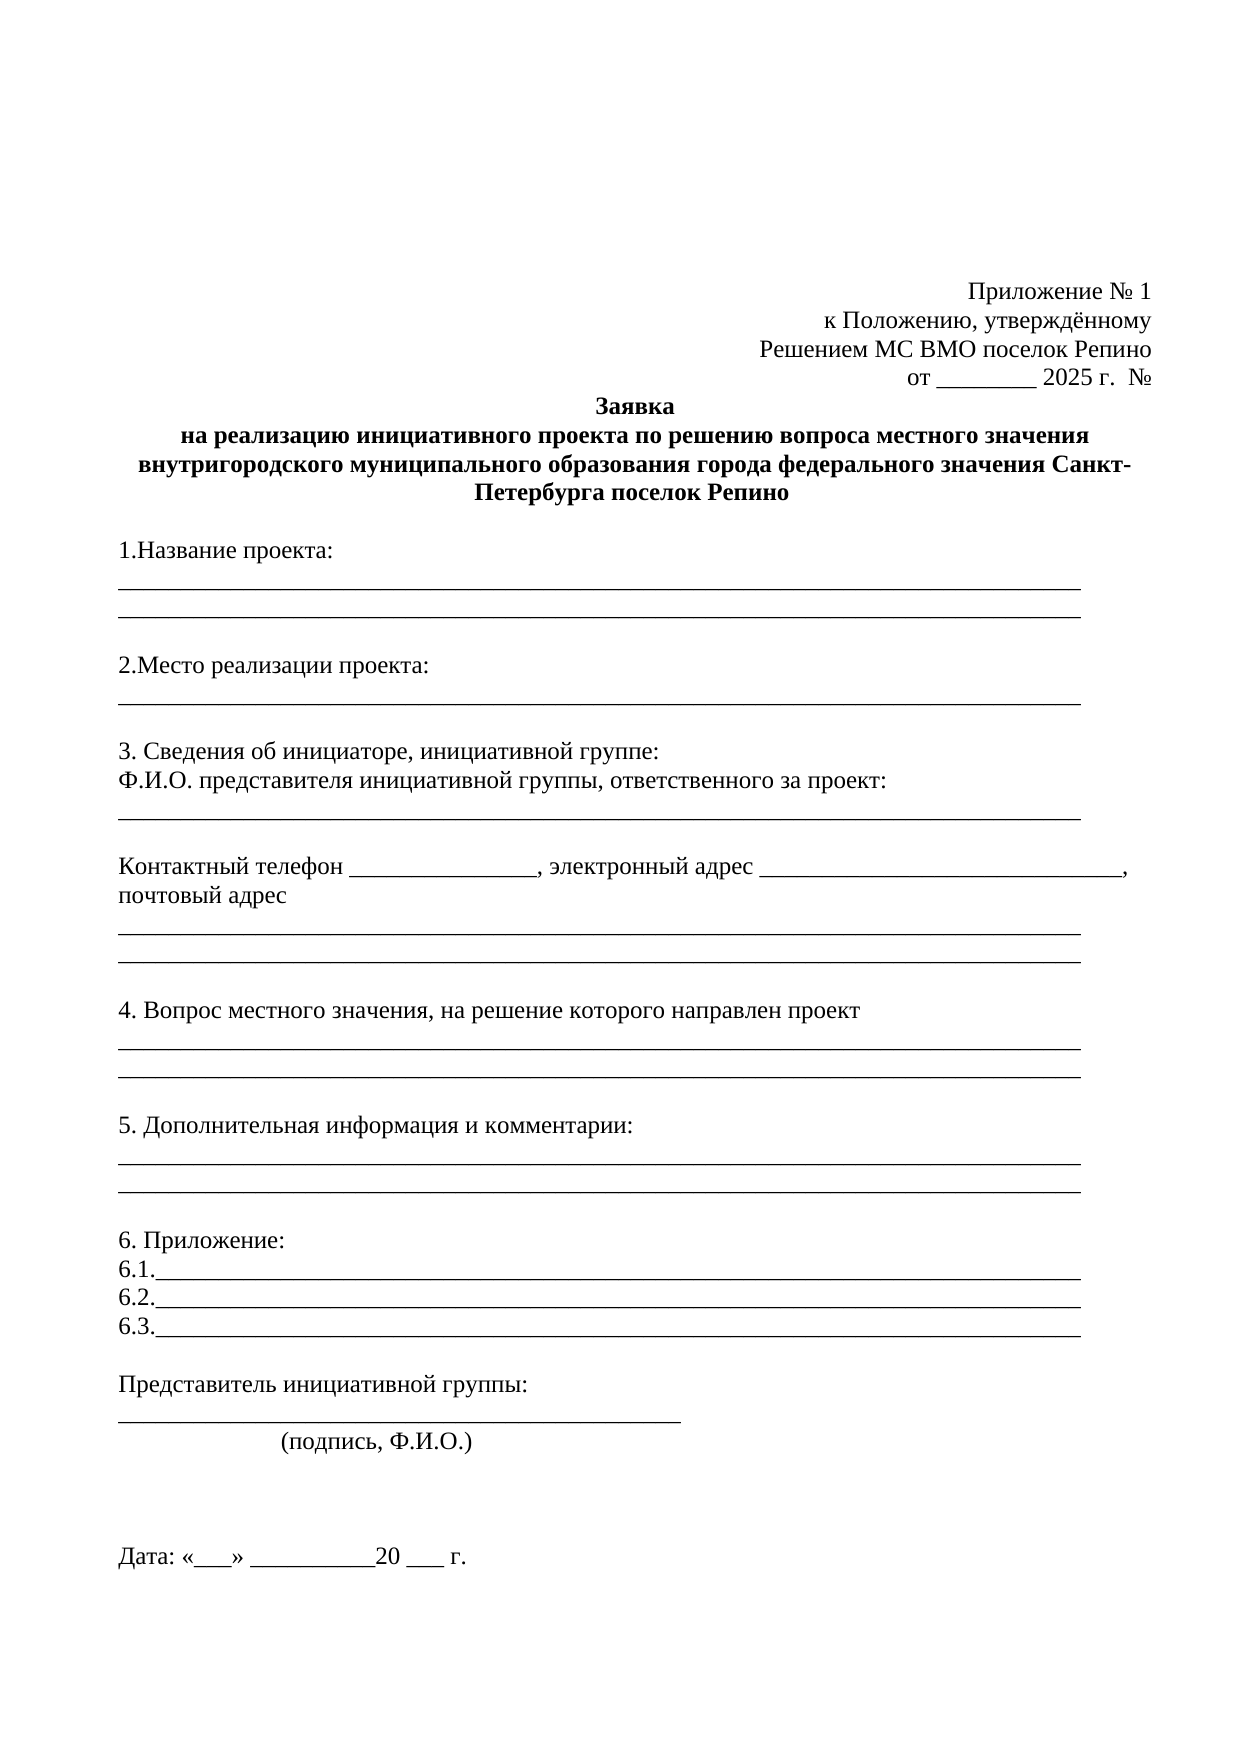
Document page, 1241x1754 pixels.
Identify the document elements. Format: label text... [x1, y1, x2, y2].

text 2.Место реализации проекта: _____________________________________________________________________________ [118, 650, 1152, 707]
text 4. Вопрос местного значения, на решение которого направлен проект _____________________________________________________________________________ [118, 995, 1152, 1052]
text Дата: «___» __________20 ___ г. [118, 1541, 1152, 1570]
text 5. Дополнительная информация и комментарии: _____________________________________________________________________________ [118, 1110, 1152, 1167]
text _____________________________________________________________________________ [118, 937, 1152, 966]
text на реализацию инициативного проекта по решению вопроса местного значения внутригородского муниципального образования города федерального значения Санкт-Петербурга поселок Репино [118, 420, 1152, 506]
text от ________ 2025 г. № [650, 362, 1152, 391]
text _____________________________________________________________________________ [118, 794, 1152, 822]
text к Положению, утверждённому [118, 305, 1152, 334]
text 3. Сведения об инициаторе, инициативной группе: [118, 736, 1152, 765]
text 6.3.__________________________________________________________________________ [118, 1311, 1152, 1340]
text 6.1.__________________________________________________________________________ [118, 1254, 1152, 1282]
text Решением МС ВМО поселок Репино [118, 334, 1152, 362]
text 1.Название проекта: _____________________________________________________________________________ [118, 535, 1152, 592]
text _____________________________________________________________________________ [118, 1052, 1152, 1081]
text Приложение № 1 [118, 276, 1152, 305]
text (подпись, Ф.И.О.) [118, 1426, 1152, 1455]
text 6. Приложение: [118, 1225, 1152, 1254]
text Представитель инициативной группы: _____________________________________________ [118, 1369, 1152, 1426]
text почтовый адрес _____________________________________________________________________________ [118, 880, 1152, 937]
text Контактный телефон _______________, электронный адрес _____________________________, [118, 851, 1152, 880]
text Заявка [118, 391, 1152, 420]
text _____________________________________________________________________________ [118, 592, 1152, 621]
text 6.2.__________________________________________________________________________ [118, 1282, 1152, 1311]
text _____________________________________________________________________________ [118, 1167, 1152, 1196]
text Ф.И.О. представителя инициативной группы, ответственного за проект: [118, 765, 1152, 794]
